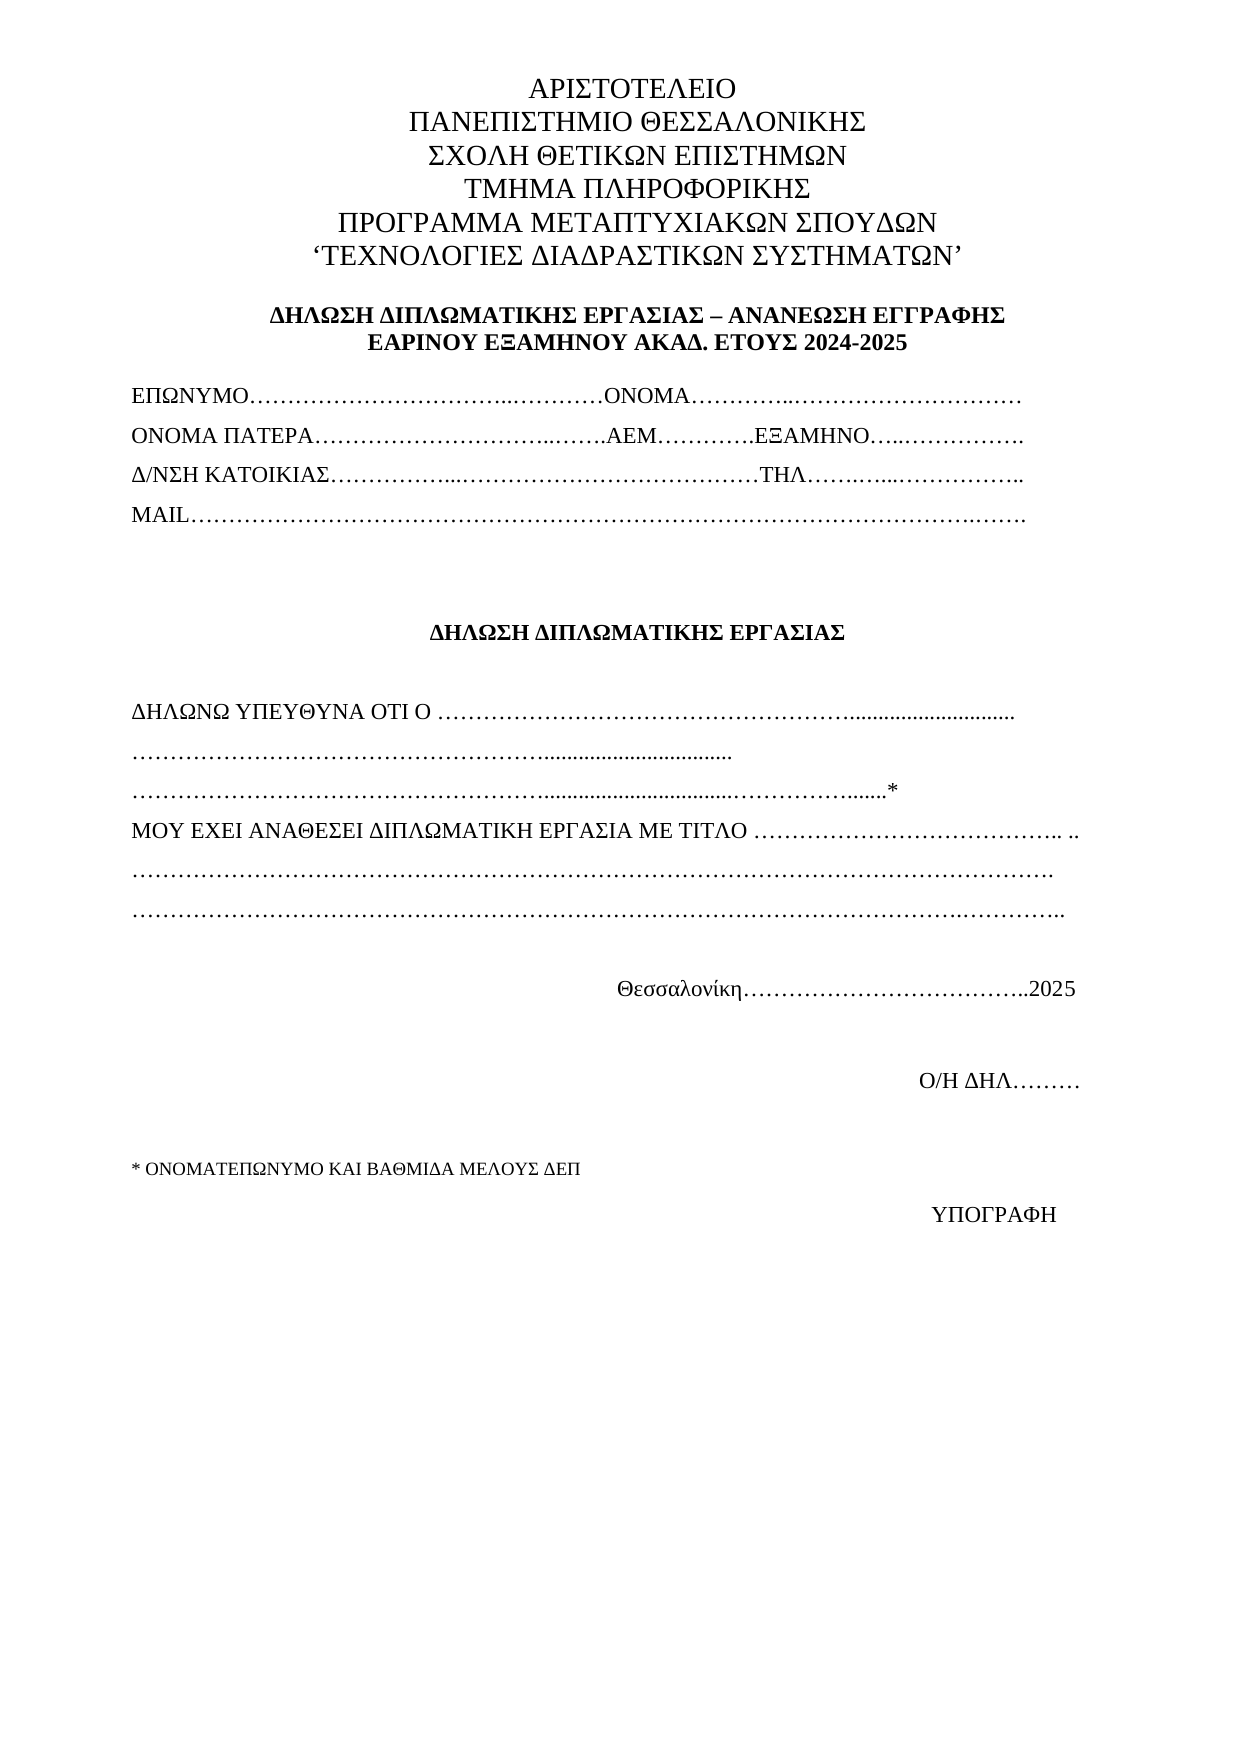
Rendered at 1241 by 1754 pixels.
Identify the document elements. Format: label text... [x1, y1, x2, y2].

text ΜΟΥ ΕΧΕΙ ΑΝΑΘΕΣΕΙ ΔΙΠΛΩΜΑΤΙΚΗ ΕΡΓΑΣΙΑ ΜΕ ΤΙΤΛΟ ………………………………….. ..…………………………………………………………………………………………………………. ……………………………………………………………………………………………….………….. [131, 817, 1144, 922]
subtitle ΤΜΗΜΑ ΠΛΗΡΟΦΟΡΙΚΗΣ [131, 171, 1144, 205]
subtitle ΕAΡΙΝΟΥ ΕΞΑΜΗΝΟΥ ΑΚΑΔ. ΕΤΟΥΣ 2024-2025 [131, 328, 1144, 356]
text Δ/ΝΣΗ ΚΑΤΟΙΚΙΑΣ……………...…………………………………ΤΗΛ…….…...…………….. [131, 461, 1144, 488]
text ΔΗΛΩΣΗ ΔΙΠΛΩΜΑΤΙΚΗΣ ΕΡΓΑΣΙΑΣ [131, 619, 1144, 646]
text ΣΧΟΛΗ ΘΕΤΙΚΩΝ ΕΠΙΣΤΗΜΩΝ [131, 138, 1144, 171]
text Ο/Η ΔΗΛ……… [131, 1067, 1144, 1093]
text ΔΗΛΩΝΩ ΥΠΕΥΘΥΝΑ ΟΤΙ Ο ……………………………………………….............................……………………………………………….................................……………………………………………….................................…………….......* [131, 698, 1144, 803]
text Θεσσαλονίκη………………………………..2025 [131, 974, 1144, 1001]
text ‘ΤΕΧΝΟΛΟΓΙΕΣ ΔΙΑΔΡΑΣΤΙΚΩΝ ΣΥΣΤΗΜΑΤΩΝ’ [131, 238, 1144, 272]
text * ΟΝΟΜΑΤΕΠΩΝΥΜΟ ΚΑΙ ΒΑΘΜΙΔΑ ΜΕΛΟΥΣ ΔΕΠ [131, 1158, 1144, 1179]
text ΠΡΟΓΡΑΜΜΑ ΜΕΤΑΠΤΥΧΙΑΚΩΝ ΣΠΟΥΔΩΝ [131, 205, 1144, 238]
subtitle ΑΡΙΣΤΟΤΕΛΕΙΟ [431, 71, 1144, 104]
text ΟΝΟΜΑ ΠΑΤΕΡΑ…………………………..…….ΑΕΜ………….ΕΞΑΜΗΝΟ…..……………. [131, 422, 1144, 448]
text ΔΗΛΩΣΗ ΔΙΠΛΩΜΑΤΙΚΗΣ ΕΡΓΑΣΙΑΣ – ΑΝΑΝΕΩΣΗ ΕΓΓΡΑΦΗΣ [131, 301, 1144, 328]
text ΥΠΟΓΡΑΦΗ [131, 1201, 1144, 1227]
subtitle ΠΑΝΕΠΙΣΤΗΜΙΟ ΘΕΣΣΑΛΟΝΙΚΗΣ [131, 104, 1144, 138]
text ΕΠΩΝΥΜΟ……………………………..…………ΟΝΟΜΑ…………..………………………… [131, 382, 1144, 409]
text MAIL………………………………………………………………………………………….……. [131, 501, 1144, 527]
